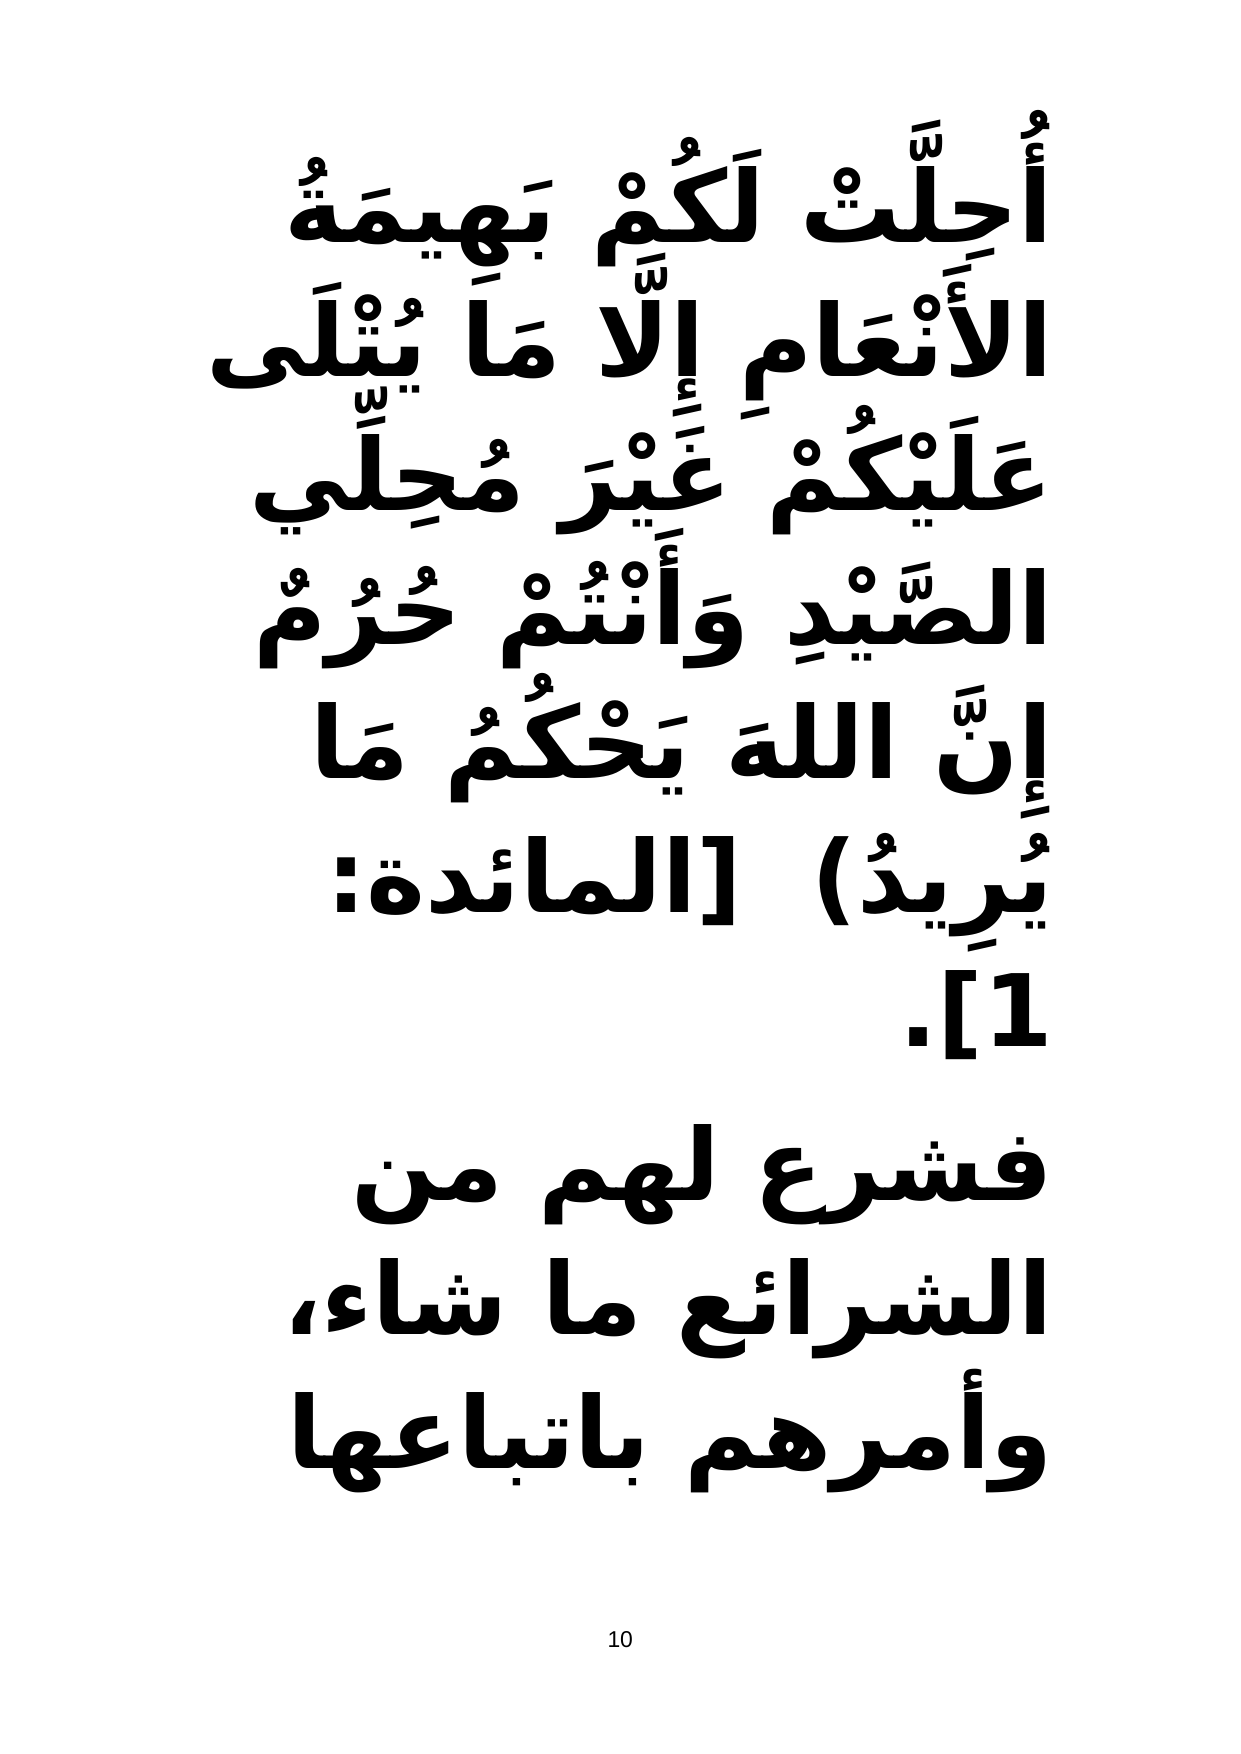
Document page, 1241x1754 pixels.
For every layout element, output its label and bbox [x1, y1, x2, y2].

text [187, 1108, 1053, 1492]
text [187, 150, 1053, 1069]
